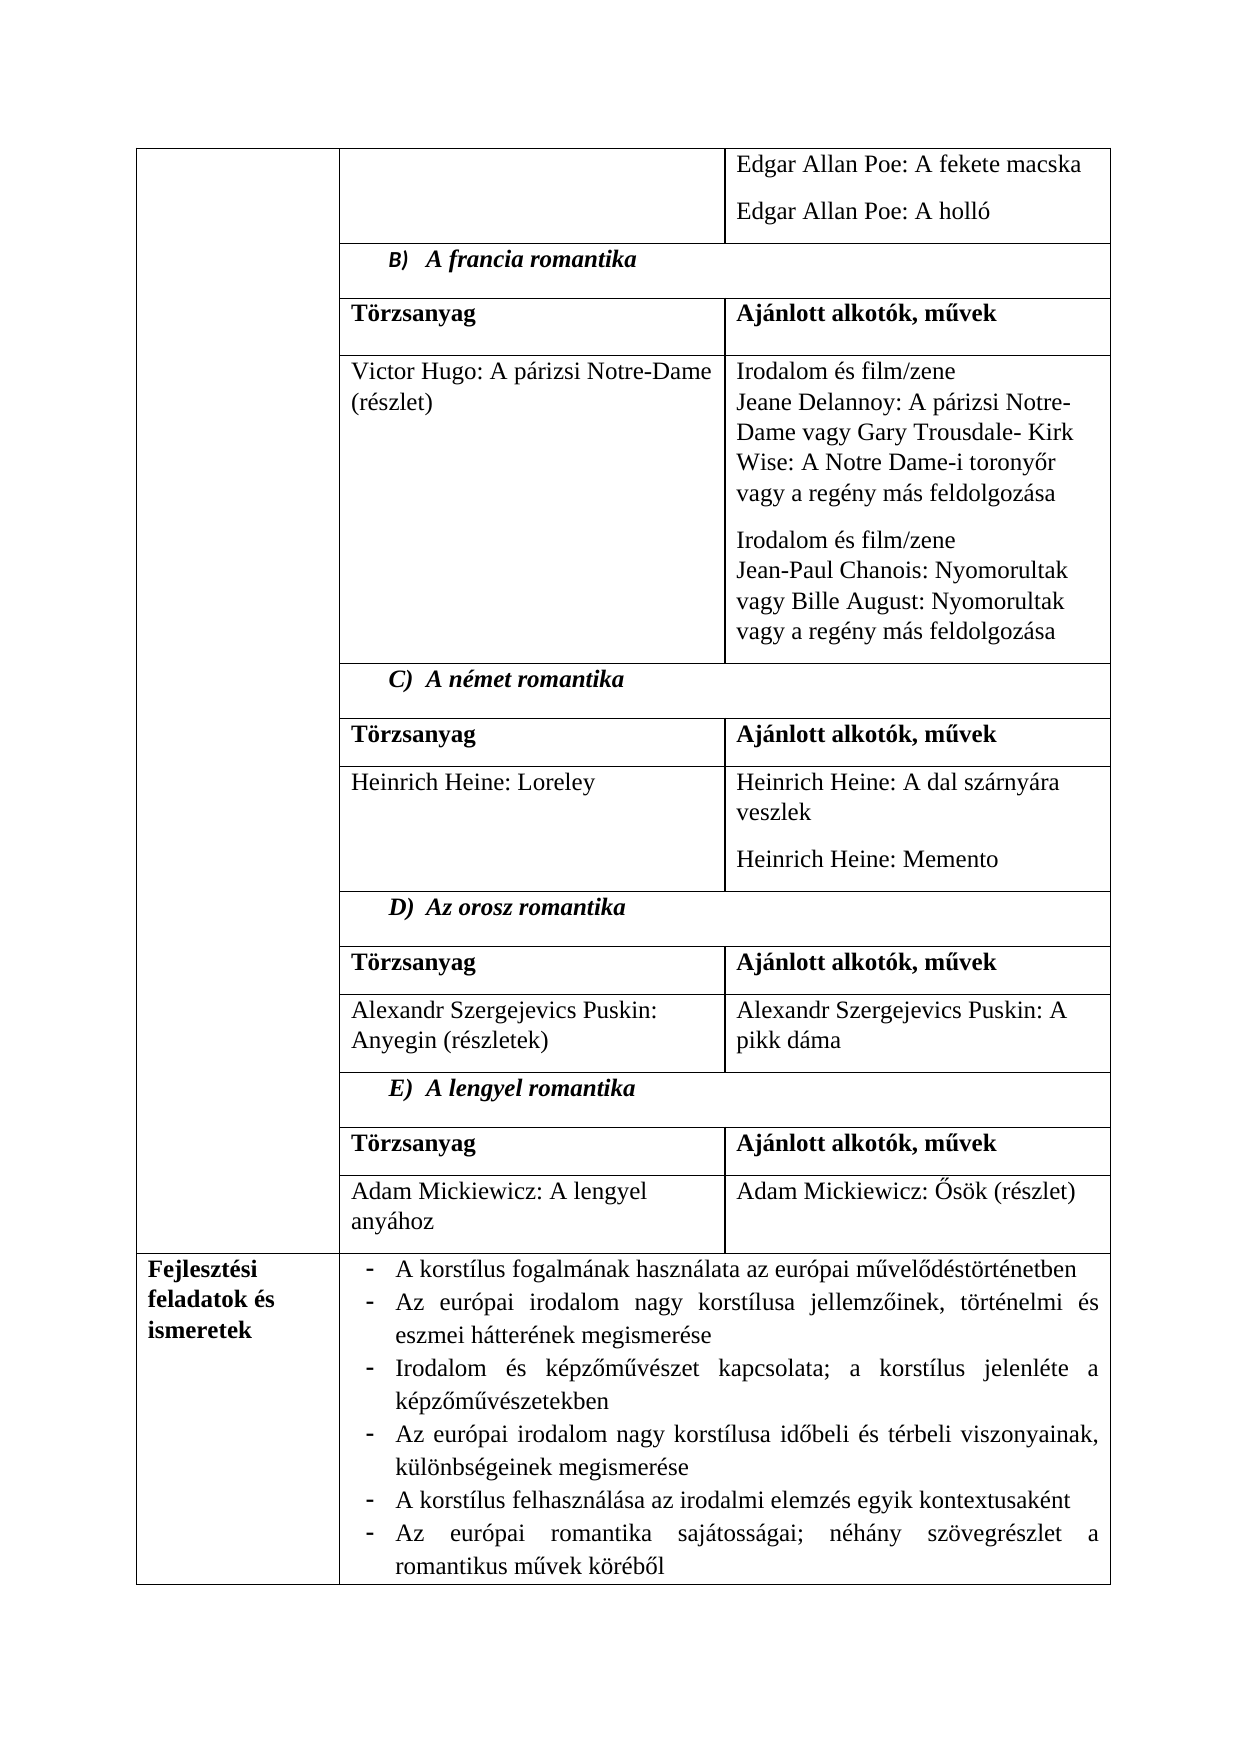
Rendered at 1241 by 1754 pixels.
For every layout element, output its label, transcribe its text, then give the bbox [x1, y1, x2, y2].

table_cell Törzsanyag [340, 719, 724, 766]
table_cell Törzsanyag [340, 299, 724, 355]
table_cell Ajánlott alkotók, művek [726, 719, 1110, 766]
table_cell Heinrich Heine: A dal szárnyára veszlek Heinrich Heine: Memento [726, 767, 1110, 891]
table_cell Adam Mickiewicz: Ősök (részlet) [726, 1176, 1110, 1253]
table_cell Ajánlott alkotók, művek [726, 947, 1110, 994]
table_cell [137, 1254, 339, 1584]
table_cell A francia romantika [340, 244, 1110, 297]
table_cell Törzsanyag [340, 947, 724, 994]
table_cell Irodalom és film/zene Jeane Delannoy: A párizsi Notre-Dame vagy Gary Trousdale- Kirk Wise: A Notre Dame-i toronyőr vagy a regény más feldolgozása Irodalom és film/zene Jean-Paul Chanois: Nyomorultak vagy Bille August: Nyomorultak vagy a regény más feldolgozása [726, 356, 1110, 663]
table_cell Ajánlott alkotók, művek [726, 1128, 1110, 1175]
table_cell Alexandr Szergejevics Puskin: Anyegin (részletek) [340, 995, 724, 1072]
table_cell Alexandr Szergejevics Puskin: A pikk dáma [726, 995, 1110, 1072]
table_cell Victor Hugo: A párizsi Notre-Dame (részlet) [340, 356, 724, 663]
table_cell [340, 149, 724, 243]
table_cell A lengyel romantika [340, 1073, 1110, 1127]
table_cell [340, 1254, 1110, 1584]
table_cell A német romantika [340, 664, 1110, 718]
table_cell Heinrich Heine: Loreley [340, 767, 724, 891]
table_cell Ajánlott alkotók, művek [726, 299, 1110, 355]
table_cell Törzsanyag [340, 1128, 724, 1175]
table_cell Adam Mickiewicz: A lengyel anyához [340, 1176, 724, 1253]
table_cell Az orosz romantika [340, 892, 1110, 946]
